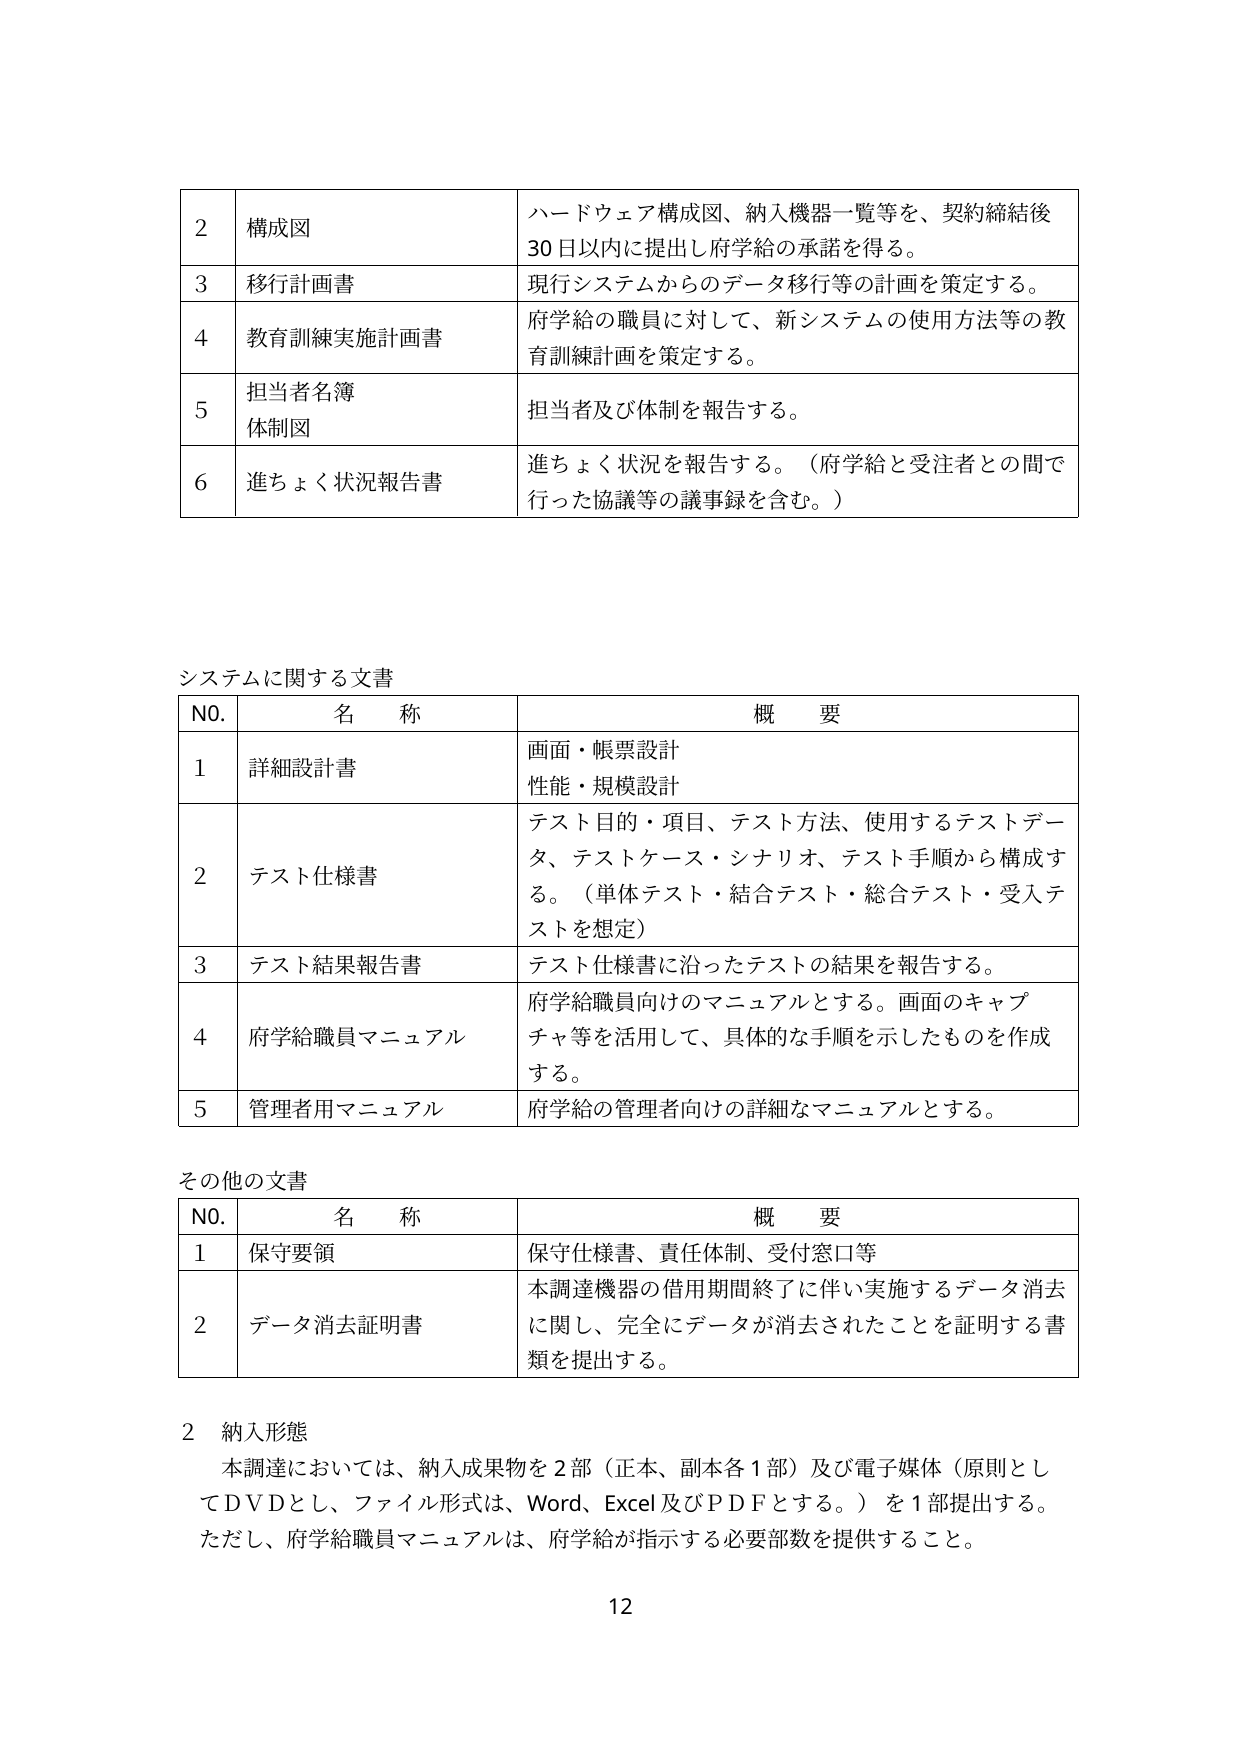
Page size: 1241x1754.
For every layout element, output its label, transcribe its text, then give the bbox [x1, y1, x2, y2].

table_cell 府学給の管理者向けの詳細なマニュアルとする。 [518, 1091, 1078, 1126]
table_cell ４ [181, 302, 235, 373]
table_cell 府学給職員向けのマニュアルとする。画面のキャプチャ等を活用して、具体的な手順を示したものを作成する。 [518, 983, 1078, 1089]
table_cell 本調達機器の借用期間終了に伴い実施するデータ消去に関し、完全にデータが消去されたことを証明する書類を提出する。 [518, 1271, 1078, 1377]
table_cell ハードウェア構成図、納入機器一覧等を、契約締結後30日以内に提出し府学給の承諾を得る。 [518, 190, 1078, 265]
table_header 名 称 [238, 696, 517, 731]
table_cell １ [179, 732, 237, 803]
table_cell テスト目的・項目、テスト方法、使用するテストデータ、テストケース・シナリオ、テスト手順から構成する。（単体テスト・結合テスト・総合テスト・受入テストを想定） [518, 804, 1078, 946]
table_cell 進ちょく状況を報告する。（府学給と受注者との間で行った協議等の議事録を含む。） [518, 446, 1078, 516]
table_cell ２ [179, 1271, 237, 1377]
table_cell 進ちょく状況報告書 [236, 446, 517, 516]
table_cell 教育訓練実施計画書 [236, 302, 517, 373]
table_cell テスト仕様書に沿ったテストの結果を報告する。 [518, 947, 1078, 982]
table_cell テスト仕様書 [238, 804, 517, 946]
text 本調達においては、納入成果物を2部（正本、副本各1部）及び電子媒体（原則としてＤＶＤとし、ファイル形式は、Word、Excel及びＰＤＦとする。） を1部提出する。ただし、府学給職員マニュアルは、府学給が指示する必要部数を提供すること。 [199, 1449, 1063, 1556]
table_header 概 要 [518, 696, 1078, 731]
table_cell ４ [179, 983, 237, 1089]
table_cell ６ [181, 446, 235, 516]
table_cell 担当者及び体制を報告する。 [518, 374, 1078, 444]
table_cell 府学給職員マニュアル [238, 983, 517, 1089]
table_cell ３ [179, 947, 237, 982]
table_cell 詳細設計書 [238, 732, 517, 803]
table_cell データ消去証明書 [238, 1271, 517, 1377]
table_header 概 要 [518, 1199, 1078, 1233]
table_cell ５ [181, 374, 235, 444]
text ２ 納入形態 [177, 1413, 1063, 1449]
table_cell 構成図 [236, 190, 517, 265]
table_cell テスト結果報告書 [238, 947, 517, 982]
table_cell ２ [181, 190, 235, 265]
table_cell 現行システムからのデータ移行等の計画を策定する。 [518, 266, 1078, 301]
text その他の文書 [177, 1162, 1063, 1197]
text システムに関する文書 [177, 659, 1063, 695]
table_header 名 称 [238, 1199, 517, 1233]
table_cell ３ [181, 266, 235, 301]
table_header N0. [179, 696, 237, 731]
table_cell 画面・帳票設計 性能・規模設計 [518, 732, 1078, 803]
table_header N0. [179, 1199, 237, 1233]
table_cell ５ [179, 1091, 237, 1126]
table_cell 保守要領 [238, 1235, 517, 1270]
table_cell ２ [179, 804, 237, 946]
table_cell 保守仕様書、責任体制、受付窓口等 [518, 1235, 1078, 1270]
table_cell 移行計画書 [236, 266, 517, 301]
table_cell 府学給の職員に対して、新システムの使用方法等の教育訓練計画を策定する。 [518, 302, 1078, 373]
table_cell １ [179, 1235, 237, 1270]
table_cell 担当者名簿 体制図 [236, 374, 517, 444]
table_cell 管理者用マニュアル [238, 1091, 517, 1126]
